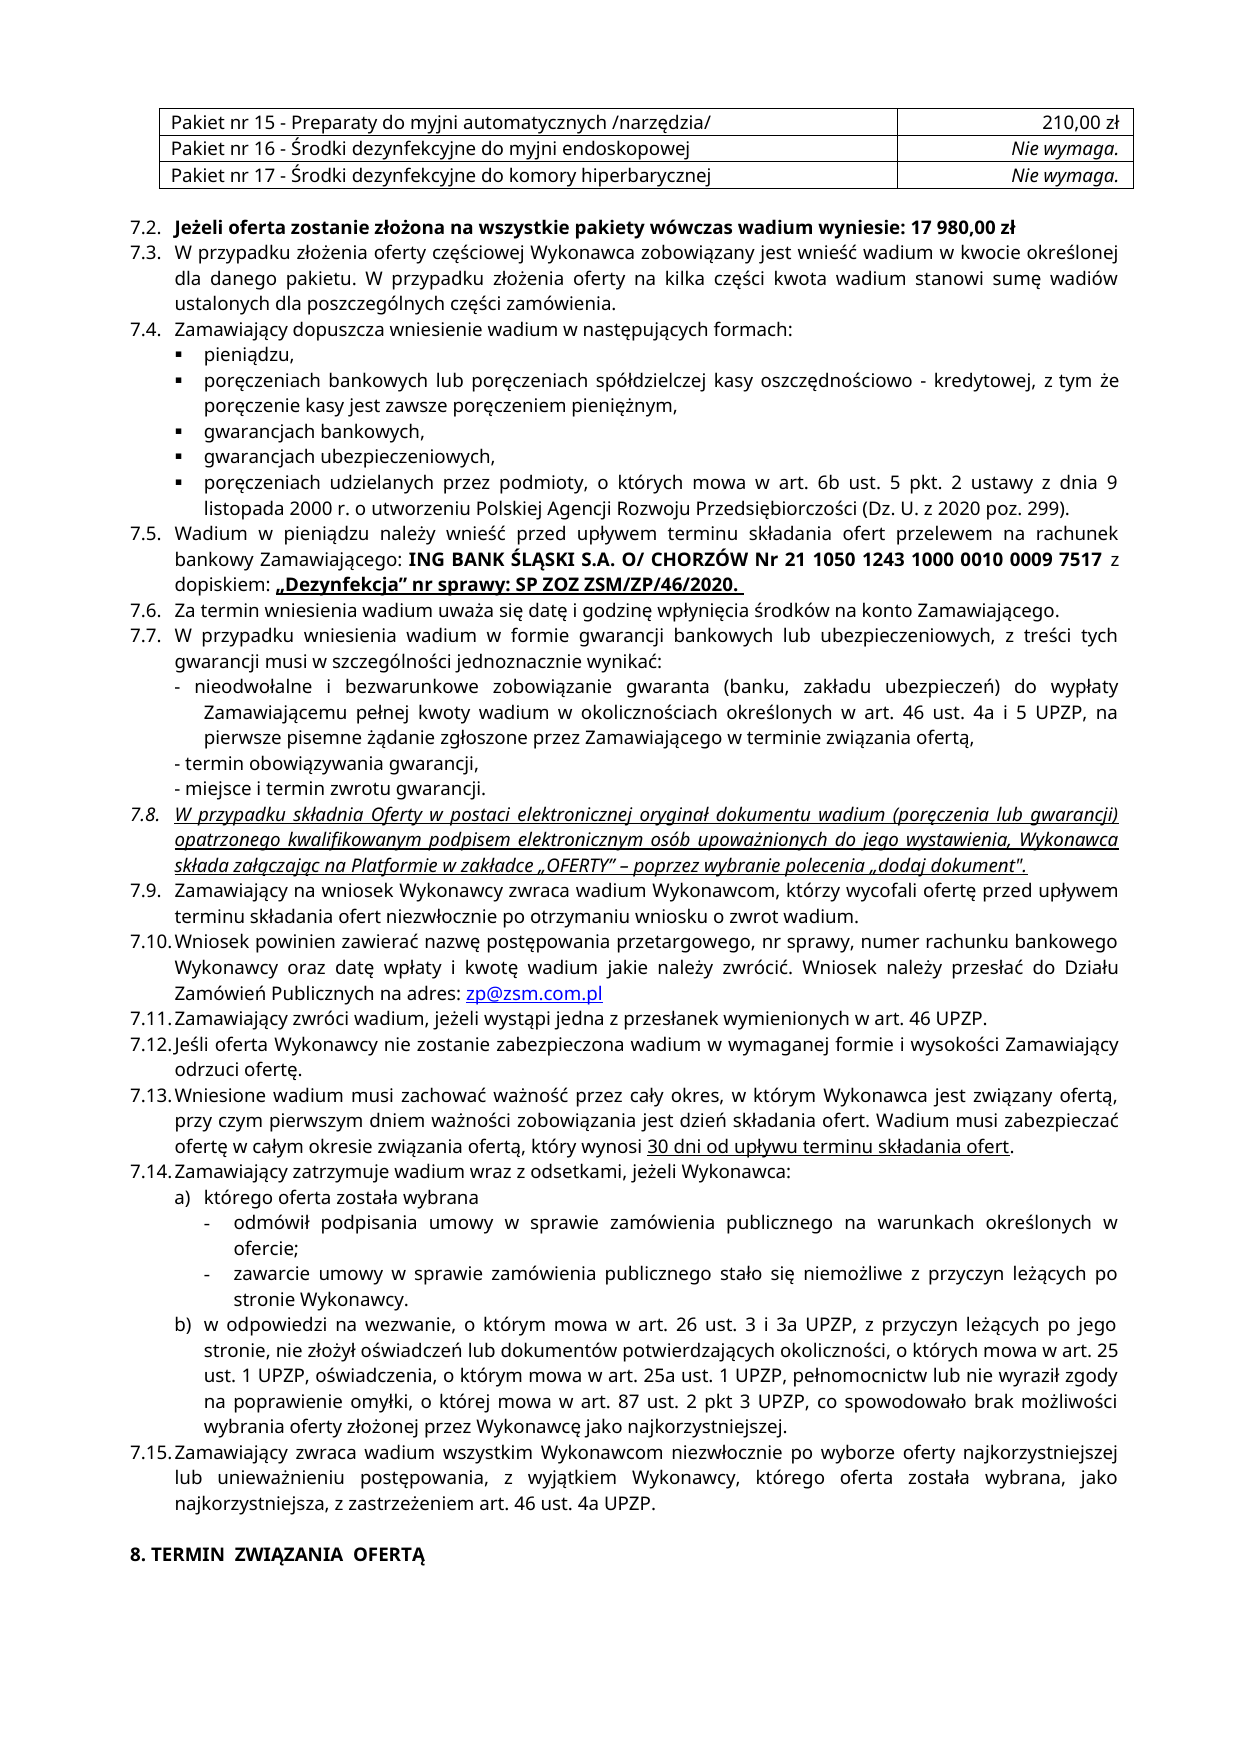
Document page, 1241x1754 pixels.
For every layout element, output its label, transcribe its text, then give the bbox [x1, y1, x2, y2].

list pieniądzu, [174, 342, 1119, 367]
list Wniosek powinien zawierać nazwę postępowania przetargowego, nr sprawy, numer rachunku bankowego Wykonawcy oraz datę wpłaty i kwotę wadium jakie należy zwrócić. Wniosek należy przesłać do Działu Zamówień Publicznych na adres: zp@zsm.com.pl [130, 929, 1119, 1005]
list Wniesione wadium musi zachować ważność przez cały okres, w którym Wykonawca jest związany ofertą, przy czym pierwszym dniem ważności zobowiązania jest dzień składania ofert. Wadium musi zabezpieczać ofertę w całym okresie związania ofertą, który wynosi 30 dni od upływu terminu składania ofert. [130, 1082, 1119, 1158]
list Jeśli oferta Wykonawcy nie zostanie zabezpieczona wadium w wymaganej formie i wysokości Zamawiający odrzuci ofertę. [130, 1031, 1119, 1082]
list Jeżeli oferta zostanie złożona na wszystkie pakiety wówczas wadium wyniesie: 17 980,00 zł [130, 214, 1119, 240]
list Zamawiający zatrzymuje wadium wraz z odsetkami, jeżeli Wykonawca: [130, 1158, 1119, 1184]
text 8. TERMIN ZWIĄZANIA OFERTĄ [130, 1541, 1119, 1567]
table_cell Nie wymaga. [898, 162, 1133, 188]
text - miejsce i termin zwrotu gwarancji. [174, 776, 1119, 801]
list W przypadku składnia Oferty w postaci elektronicznej oryginał dokumentu wadium (poręczenia lub gwarancji) opatrzonego kwalifikowanym podpisem elektronicznym osób upoważnionych do jego wystawienia, Wykonawca składa załączając na Platformie w zakładce „OFERTY” – poprzez wybranie polecenia „dodaj dokument". [130, 801, 1119, 878]
list Zamawiający zwraca wadium wszystkim Wykonawcom niezwłocznie po wyborze oferty najkorzystniejszej lub unieważnieniu postępowania, z wyjątkiem Wykonawcy, którego oferta została wybrana, jako najkorzystniejsza, z zastrzeżeniem art. 46 ust. 4a UPZP. [130, 1439, 1119, 1516]
list Zamawiający zwróci wadium, jeżeli wystąpi jedna z przesłanek wymienionych w art. 46 UPZP. [130, 1005, 1119, 1031]
list zawarcie umowy w sprawie zamówienia publicznego stało się niemożliwe z przyczyn leżących po stronie Wykonawcy. [204, 1261, 1119, 1312]
list Wadium w pieniądzu należy wnieść przed upływem terminu składania ofert przelewem na rachunek bankowy Zamawiającego: ING BANK ŚLĄSKI S.A. O/ CHORZÓW Nr 21 1050 1243 1000 0010 0009 7517 z dopiskiem: „Dezynfekcja” nr sprawy: SP ZOZ ZSM/ZP/46/2020. [130, 520, 1119, 597]
list Za termin wniesienia wadium uważa się datę i godzinę wpłynięcia środków na konto Zamawiającego. [130, 597, 1119, 622]
list W przypadku wniesienia wadium w formie gwarancji bankowych lub ubezpieczeniowych, z treści tych gwarancji musi w szczególności jednoznacznie wynikać: [130, 622, 1119, 673]
table_cell Pakiet nr 17 - Środki dezynfekcyjne do komory hiperbarycznej [160, 162, 897, 188]
list poręczeniach bankowych lub poręczeniach spółdzielczej kasy oszczędnościowo - kredytowej, z tym że poręczenie kasy jest zawsze poręczeniem pieniężnym, [174, 367, 1119, 418]
list gwarancjach ubezpieczeniowych, [174, 444, 1119, 469]
list poręczeniach udzielanych przez podmioty, o których mowa w art. 6b ust. 5 pkt. 2 ustawy z dnia 9 listopada 2000 r. o utworzeniu Polskiej Agencji Rozwoju Przedsiębiorczości (Dz. U. z 2020 poz. 299). [174, 469, 1119, 520]
table_cell Pakiet nr 15 - Preparaty do myjni automatycznych /narzędzia/ [160, 109, 897, 134]
table_cell Pakiet nr 16 - Środki dezynfekcyjne do myjni endoskopowej [160, 136, 897, 161]
table_cell 210,00 zł [898, 109, 1133, 134]
table_cell Nie wymaga. [898, 136, 1133, 161]
text - nieodwołalne i bezwarunkowe zobowiązanie gwaranta (banku, zakładu ubezpieczeń) do wypłaty Zamawiającemu pełnej kwoty wadium w okolicznościach określonych w art. 46 ust. 4a i 5 UPZP, na pierwsze pisemne żądanie zgłoszone przez Zamawiającego w terminie związania ofertą, [174, 673, 1119, 750]
list w odpowiedzi na wezwanie, o którym mowa w art. 26 ust. 3 i 3a UPZP, z przyczyn leżących po jego stronie, nie złożył oświadczeń lub dokumentów potwierdzających okoliczności, o których mowa w art. 25 ust. 1 UPZP, oświadczenia, o którym mowa w art. 25a ust. 1 UPZP, pełnomocnictw lub nie wyraził zgody na poprawienie omyłki, o której mowa w art. 87 ust. 2 pkt 3 UPZP, co spowodowało brak możliwości wybrania oferty złożonej przez Wykonawcę jako najkorzystniejszej. [174, 1312, 1119, 1439]
list W przypadku złożenia oferty częściowej Wykonawca zobowiązany jest wnieść wadium w kwocie określonej dla danego pakietu. W przypadku złożenia oferty na kilka części kwota wadium stanowi sumę wadiów ustalonych dla poszczególnych części zamówienia. [130, 240, 1119, 316]
list którego oferta została wybrana [174, 1184, 1119, 1209]
text - termin obowiązywania gwarancji, [174, 750, 1119, 776]
list Zamawiający na wniosek Wykonawcy zwraca wadium Wykonawcom, którzy wycofali ofertę przed upływem terminu składania ofert niezwłocznie po otrzymaniu wniosku o zwrot wadium. [130, 878, 1119, 929]
list Zamawiający dopuszcza wniesienie wadium w następujących formach: [130, 316, 1119, 342]
list odmówił podpisania umowy w sprawie zamówienia publicznego na warunkach określonych w ofercie; [204, 1209, 1119, 1261]
list gwarancjach bankowych, [174, 418, 1119, 444]
